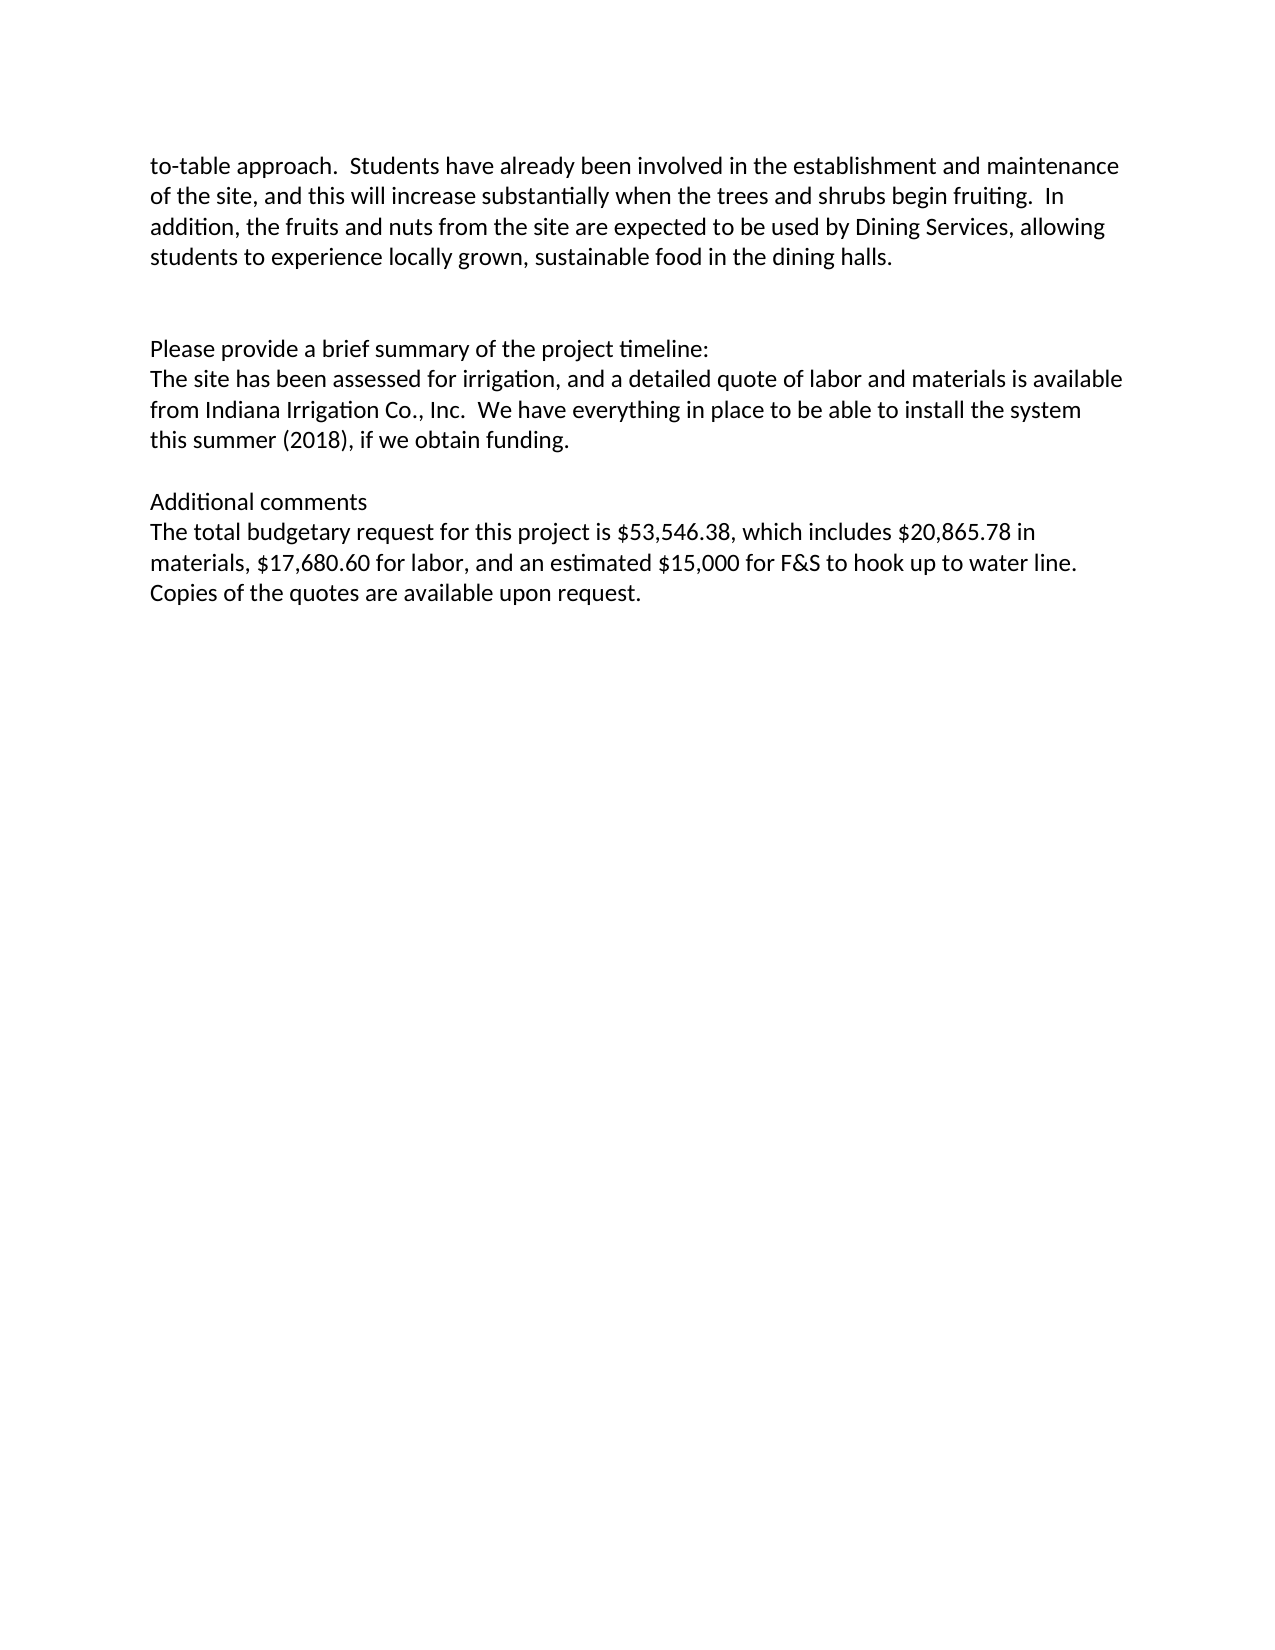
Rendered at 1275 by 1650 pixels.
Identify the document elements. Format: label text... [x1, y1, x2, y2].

text Additional comments [150, 486, 1125, 516]
text Please provide a brief summary of the project timeline: [150, 333, 1125, 364]
